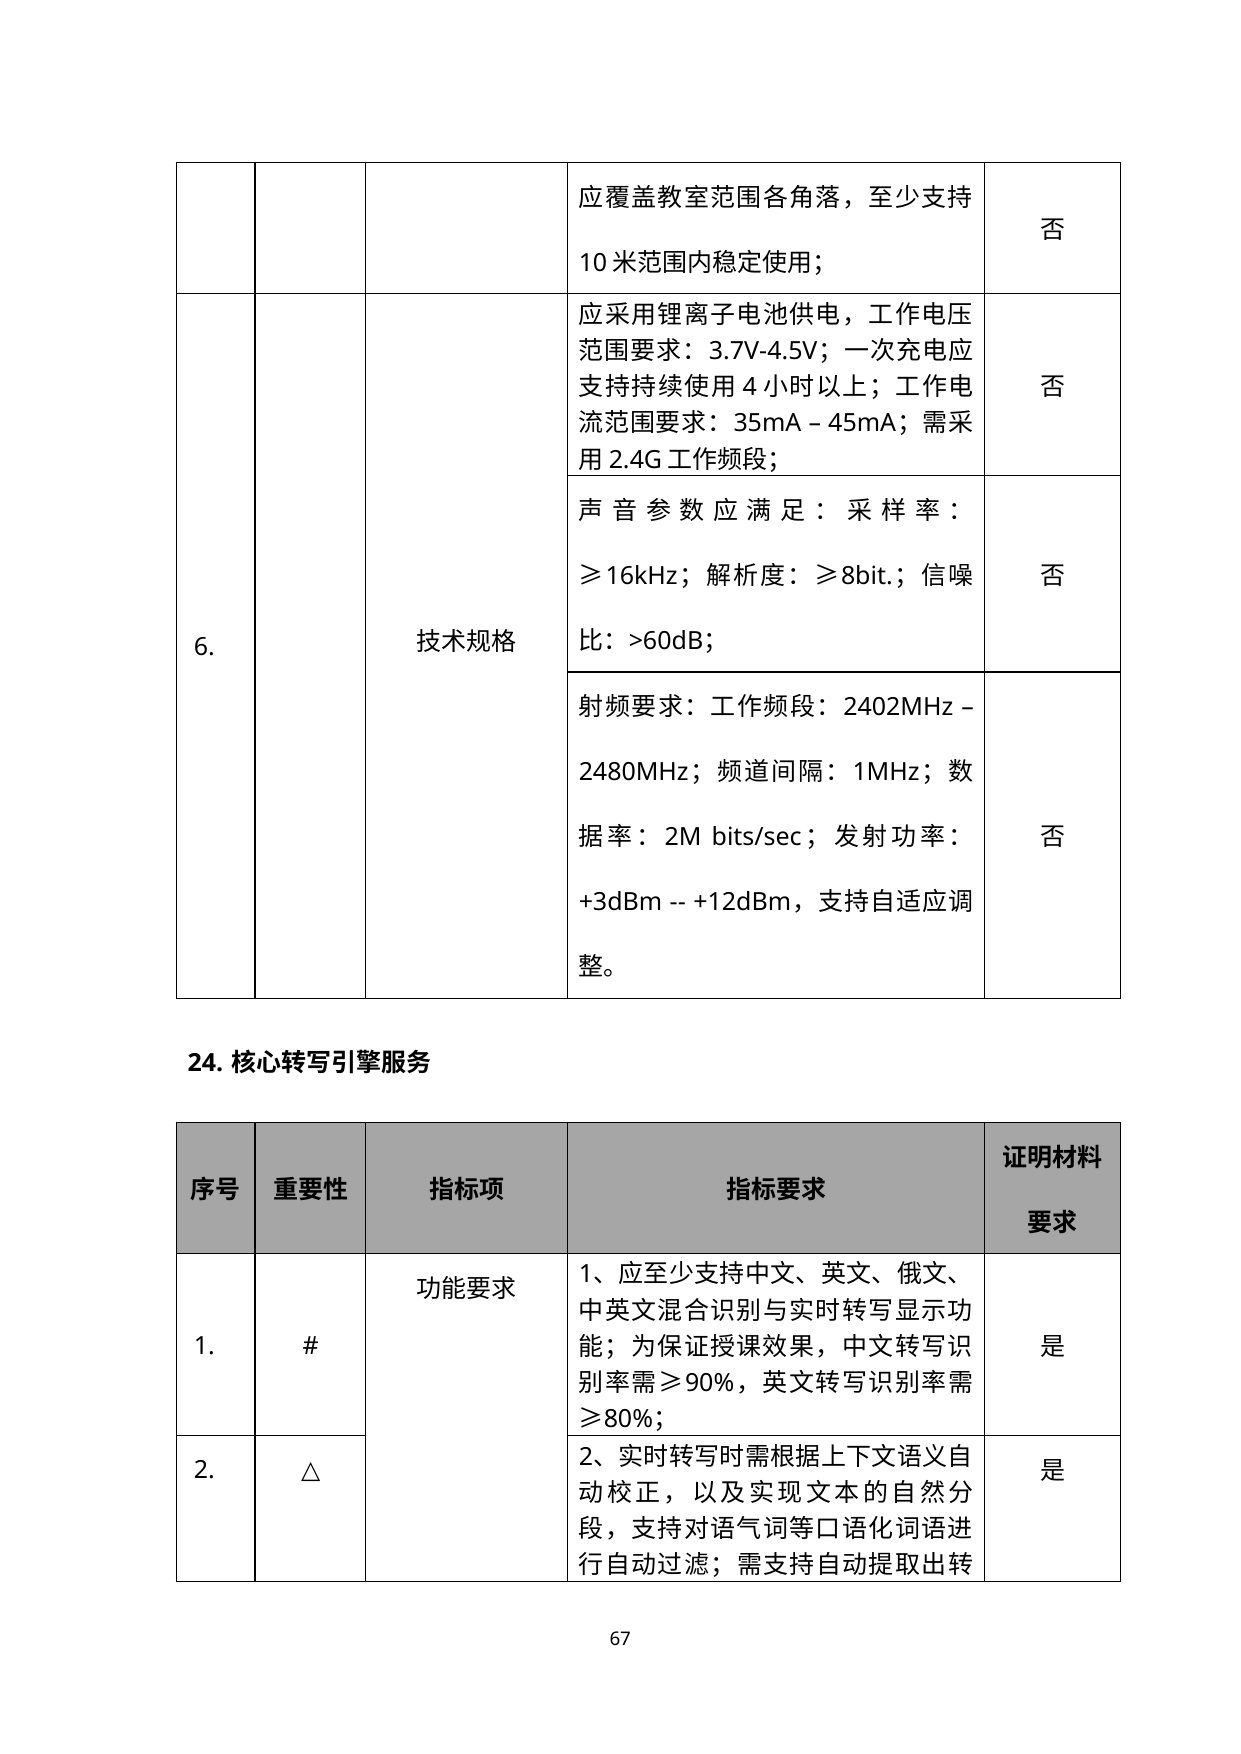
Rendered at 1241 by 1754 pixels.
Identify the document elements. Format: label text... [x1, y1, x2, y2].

list 核心转写引擎服务 [187, 1028, 1053, 1093]
table_cell 否 [985, 476, 1120, 671]
table_cell 射频要求：工作频段：2402MHz – 2480MHz；频道间隔：1MHz；数据率：2M bits/sec；发射功率：+3dBm -- +12dBm，支持自适应调整。 [568, 673, 984, 997]
table_cell △ [256, 1436, 365, 1581]
table_header 序号 [177, 1123, 254, 1253]
table_cell 否 [985, 294, 1120, 475]
table_cell 否 [985, 673, 1120, 997]
table_cell # [256, 1254, 365, 1435]
table_cell 技术规格 [366, 294, 567, 997]
table_cell [177, 1254, 254, 1435]
table_cell 是 [985, 1436, 1120, 1581]
table_cell [177, 1436, 254, 1581]
table_cell 1、应至少支持中文、英文、俄文、中英文混合识别与实时转写显示功能；为保证授课效果，中文转写识别率需≥90%，英文转写识别率需≥80%； [568, 1254, 984, 1435]
table_cell [256, 294, 365, 997]
table_cell 应覆盖教室范围各角落，至少支持10米范围内稳定使用； [568, 163, 984, 293]
table_header 重要性 [256, 1123, 365, 1253]
table_cell 否 [985, 163, 1120, 293]
table_cell 声音参数应满足：采样率：≥16kHz；解析度：≥8bit.；信噪比：>60dB； [568, 476, 984, 671]
table_header 证明材料要求 [985, 1123, 1120, 1253]
table_header 指标要求 [568, 1123, 984, 1253]
table_cell 功能要求 [366, 1254, 567, 1581]
table_header 指标项 [366, 1123, 567, 1253]
table_cell [177, 294, 254, 997]
table_cell 应采用锂离子电池供电，工作电压范围要求：3.7V-4.5V；一次充电应支持持续使用4小时以上；工作电流范围要求：35mA – 45mA；需采用2.4G工作频段； [568, 294, 984, 475]
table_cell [568, 1436, 984, 1581]
table_cell 是 [985, 1254, 1120, 1435]
